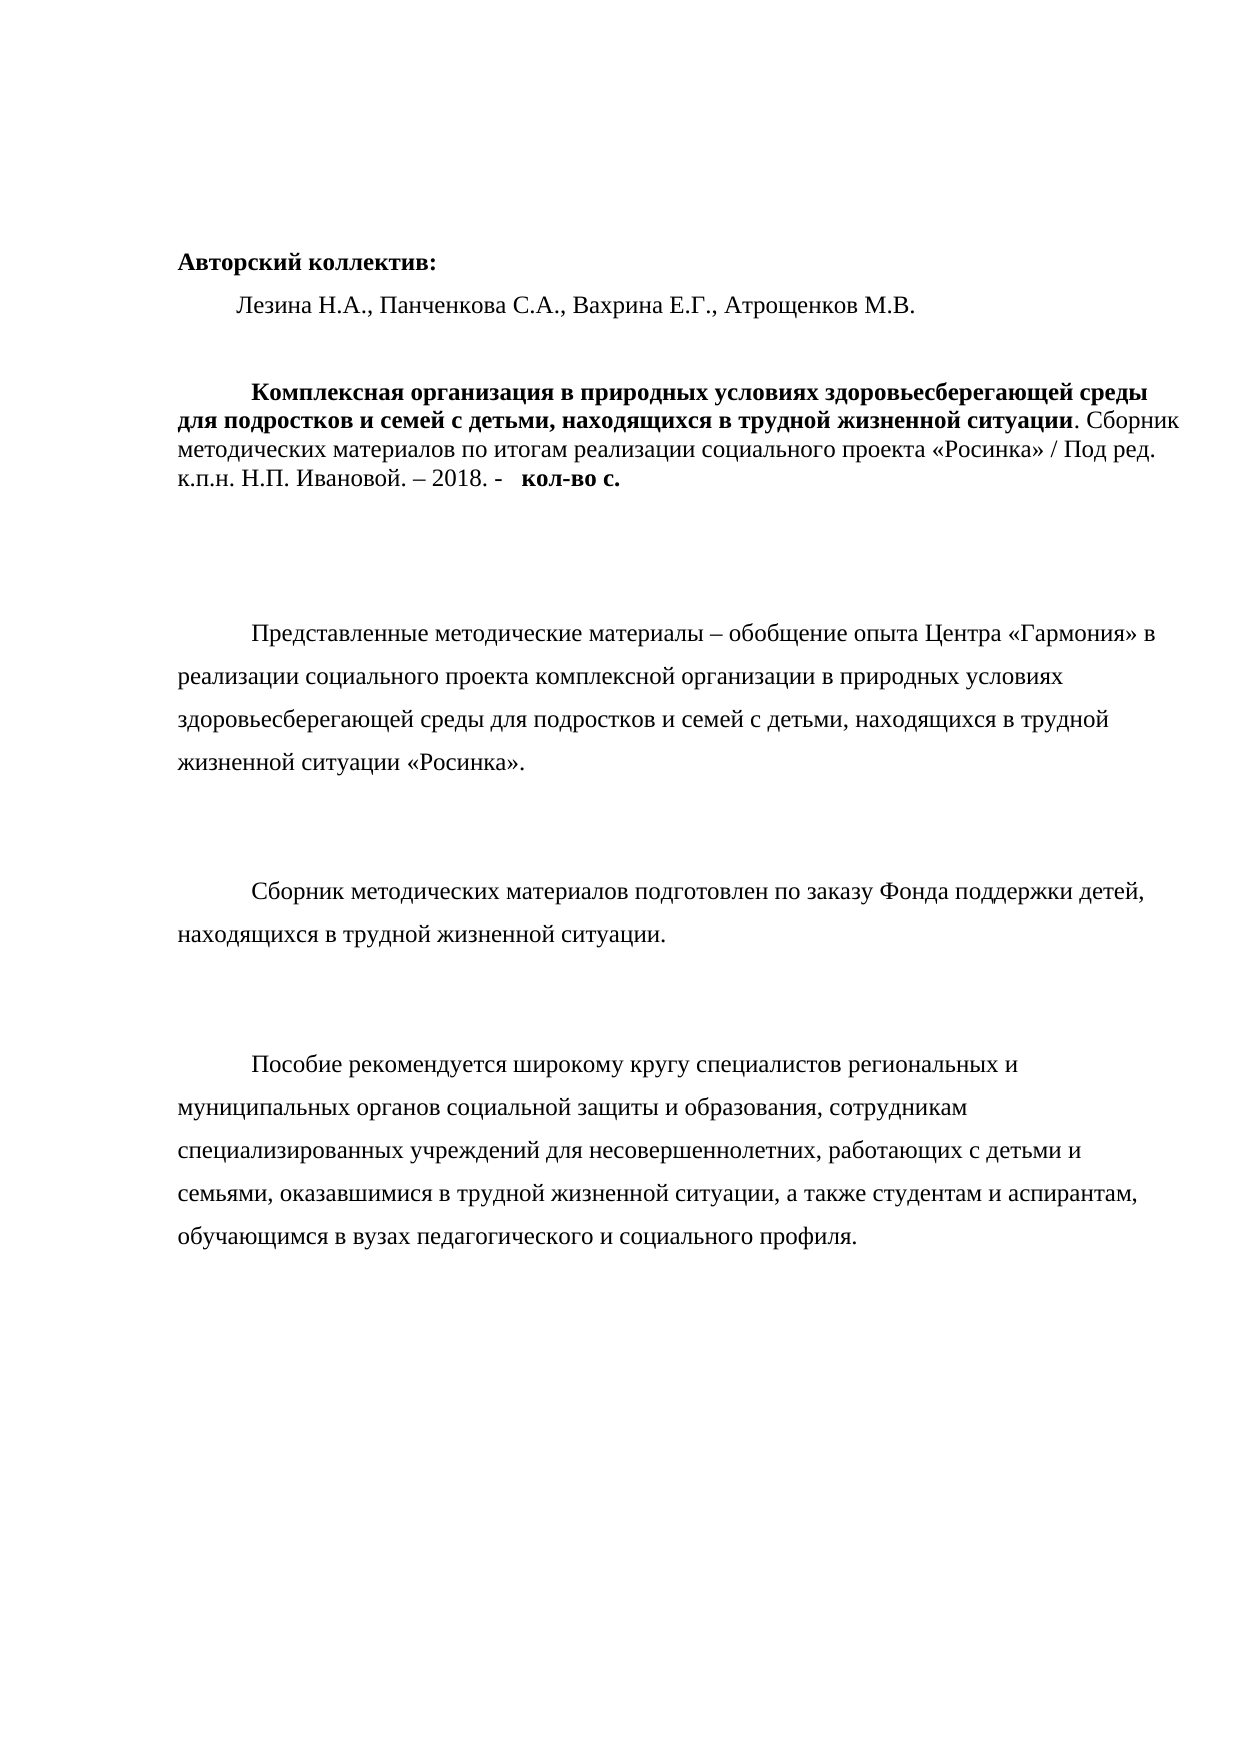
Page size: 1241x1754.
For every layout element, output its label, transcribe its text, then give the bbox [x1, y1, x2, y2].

text Авторский коллектив: [177, 247, 1181, 276]
text Пособие рекомендуется широкому кругу специалистов региональных и муниципальных органов социальной защиты и образования, сотрудникам специализированных учреждений для несовершеннолетних, работающих с детьми и семьями, оказавшимися в трудной жизненной ситуации, а также студентам и аспирантам, обучающимся в вузах педагогического и социального профиля. [177, 1049, 1181, 1250]
text Представленные методические материалы – обобщение опыта Центра «Гармония» в реализации социального проекта комплексной организации в природных условиях здоровьесберегающей среды для подростков и семей с детьми, находящихся в трудной жизненной ситуации «Росинка». [177, 618, 1181, 776]
text Лезина Н.А., Панченкова С.А., Вахрина Е.Г., Атрощенков М.В. [177, 291, 1181, 319]
text Сборник методических материалов подготовлен по заказу Фонда поддержки детей, находящихся в трудной жизненной ситуации. [177, 876, 1181, 948]
text Комплексная организация в природных условиях здоровьесберегающей среды для подростков и семей с детьми, находящихся в трудной жизненной ситуации. Сборник методических материалов по итогам реализации социального проекта «Росинка» / Под ред. к.п.н. Н.П. Ивановой. – 2018. - кол-во с. [177, 377, 1181, 492]
